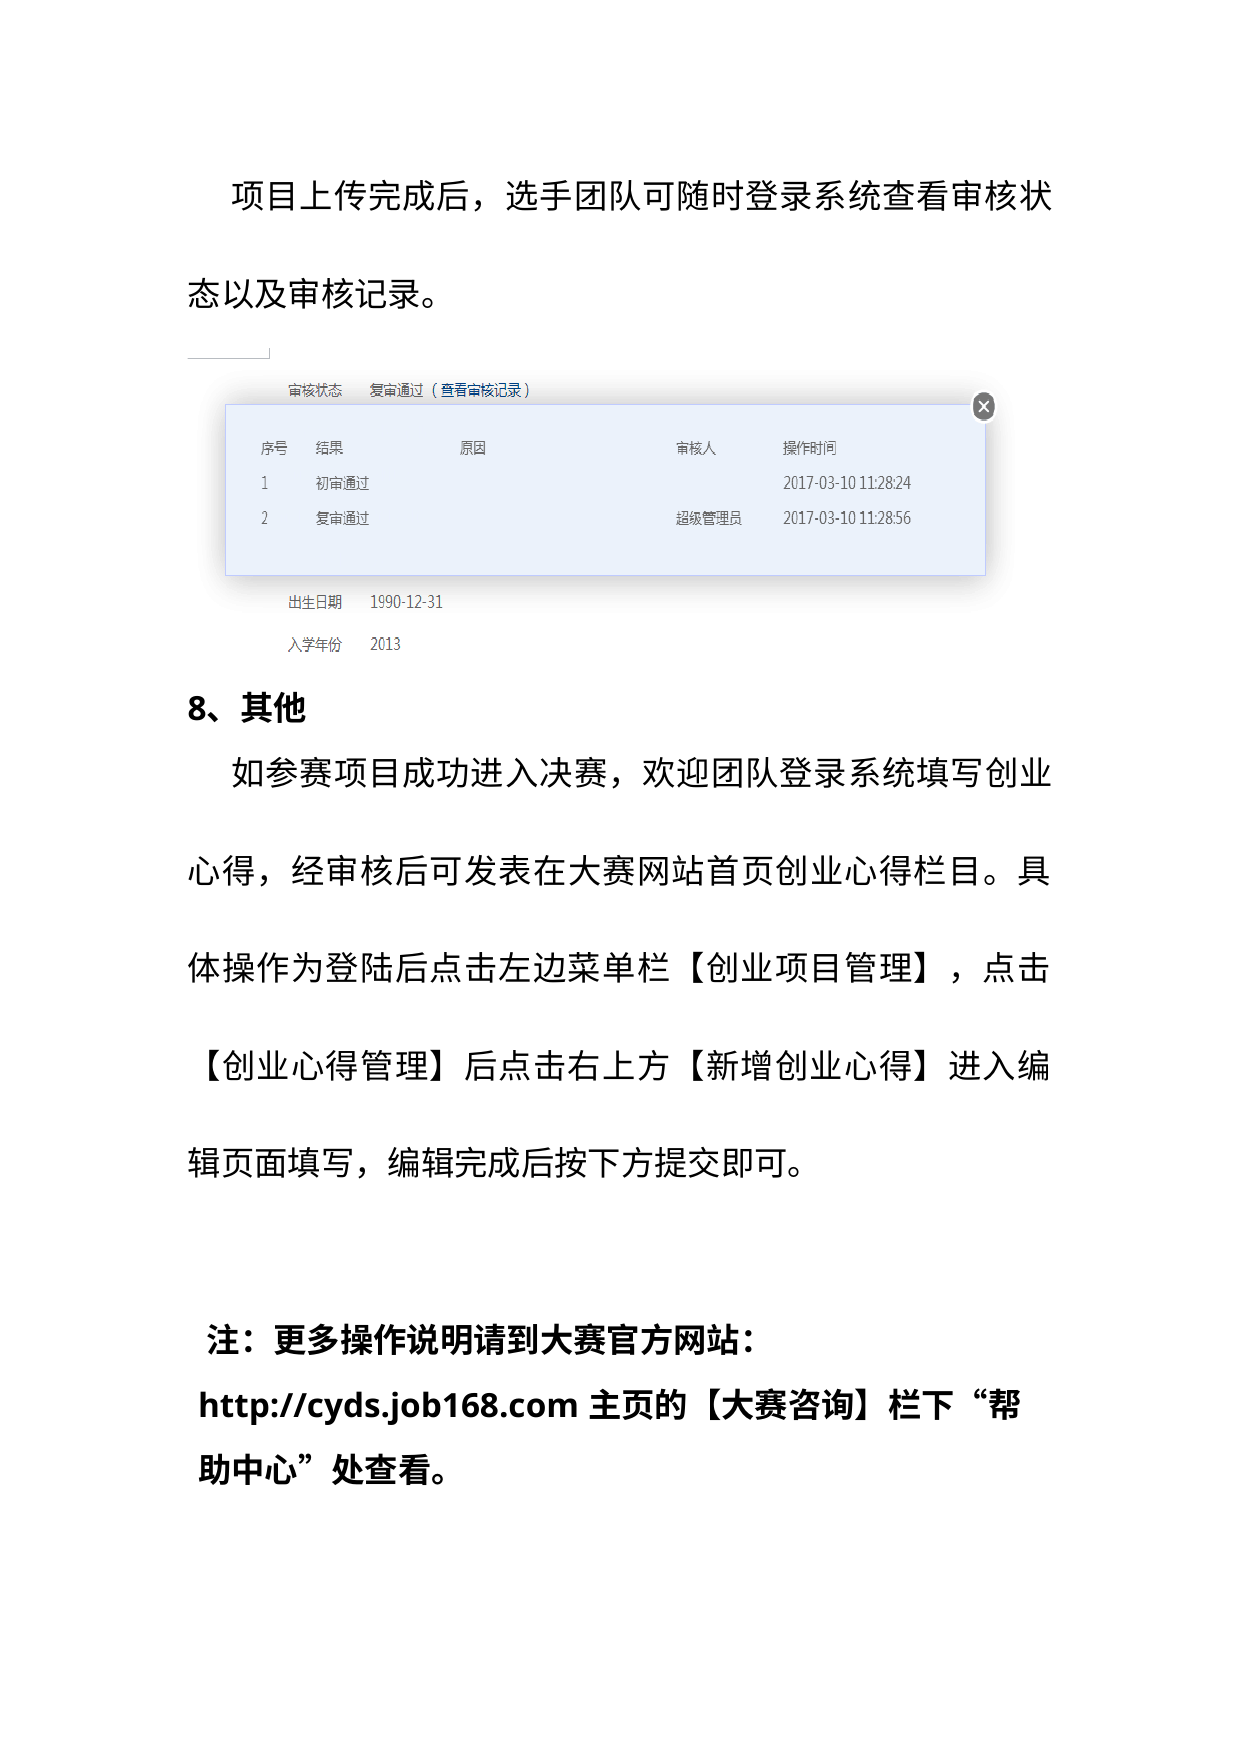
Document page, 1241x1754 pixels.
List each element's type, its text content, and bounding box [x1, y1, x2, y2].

list 其他 [187, 673, 1053, 738]
text 注：更多操作说明请到大赛官方网站：http://cyds.job168.com 主页的【大赛咨询】栏下“帮助中心”处查看。 [198, 1305, 1053, 1500]
text 如参赛项目成功进入决赛，欢迎团队登录系统填写创业心得，经审核后可发表在大赛网站首页创业心得栏目。具体操作为登陆后点击左边菜单栏【创业项目管理】，点击【创业心得管理】后点击右上方【新增创业心得】进入编辑页面填写，编辑完成后按下方提交即可。 [187, 738, 1053, 1193]
picture [187, 348, 1052, 674]
text 项目上传完成后，选手团队可随时登录系统查看审核状态以及审核记录。 [187, 162, 1053, 324]
